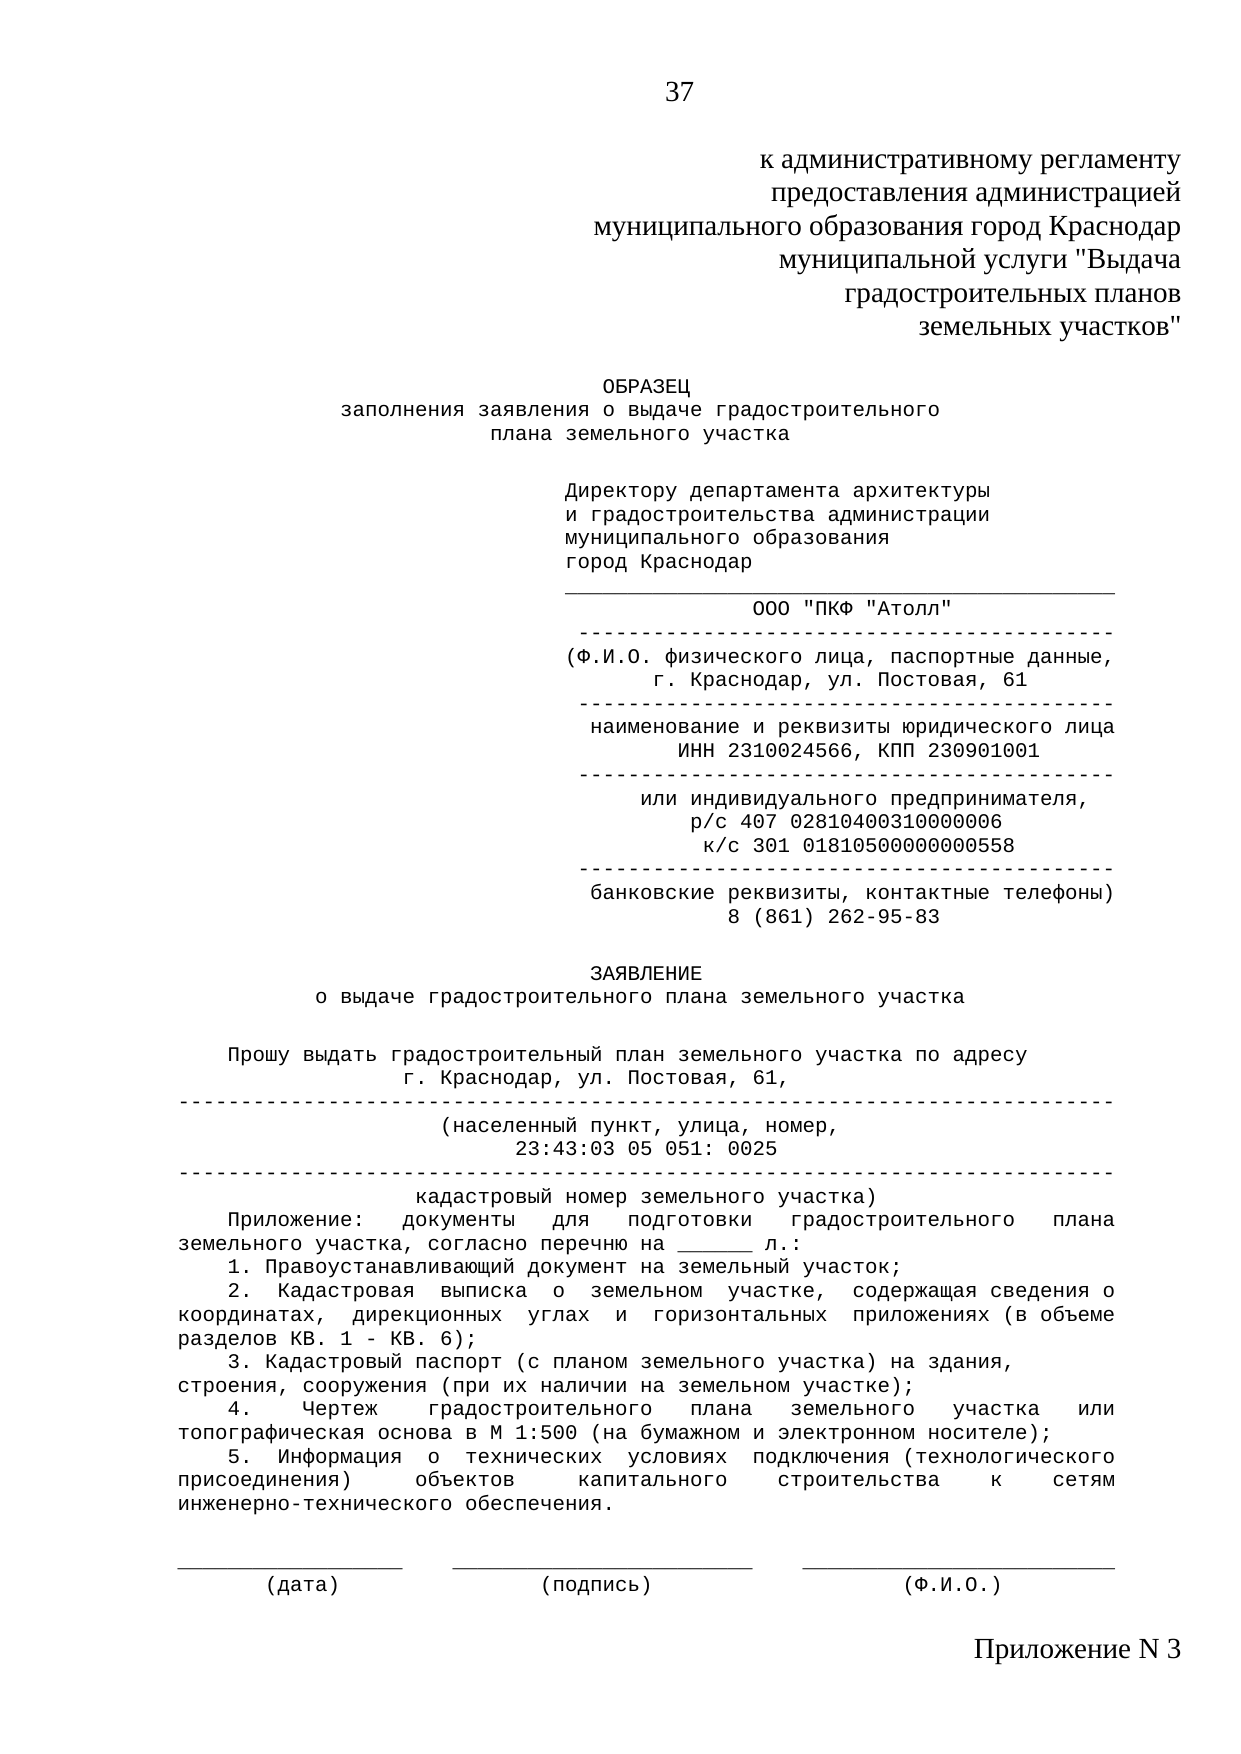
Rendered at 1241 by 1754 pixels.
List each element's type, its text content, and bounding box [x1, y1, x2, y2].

text кадастровый номер земельного участка) [177, 1186, 1181, 1209]
text г. Краснодар, ул. Постовая, 61 [177, 669, 1181, 693]
text __________________ ________________________ _________________________ [177, 1550, 1181, 1574]
text 8 (861) 262-95-83 [177, 906, 1181, 929]
text 4. Чертеж градостроительного плана земельного участка или [177, 1398, 1181, 1422]
text ЗАЯВЛЕНИЕ [177, 963, 1181, 987]
text 3. Кадастровый паспорт (с планом земельного участка) на здания, [177, 1351, 1181, 1375]
text наименование и реквизиты юридического лица [177, 717, 1181, 740]
text р/с 407 02810400310000006 [177, 811, 1181, 835]
text 2. Кадастровая выписка о земельном участке, содержащая сведения о [177, 1280, 1181, 1304]
text заполнения заявления о выдаче градостроительного [177, 399, 1181, 423]
text земельного участка, согласно перечню на ______ л.: [177, 1233, 1181, 1257]
text город Краснодар [177, 551, 1181, 575]
text г. Краснодар, ул. Постовая, 61, [177, 1067, 1181, 1091]
text разделов КВ. 1 - КВ. 6); [177, 1327, 1181, 1351]
text (населенный пункт, улица, номер, [177, 1115, 1181, 1138]
text и градостроительства администрации [177, 504, 1181, 527]
text ------------------------------------------- [177, 764, 1181, 787]
text ООО "ПКФ "Атолл" [177, 598, 1181, 622]
text (Ф.И.О. физического лица, паспортные данные, [177, 646, 1181, 669]
text земельных участков" [177, 308, 1181, 342]
text Прошу выдать градостроительный план земельного участка по адресу [177, 1044, 1181, 1067]
text предоставления администрацией [177, 174, 1181, 208]
text строения, сооружения (при их наличии на земельном участке); [177, 1375, 1181, 1398]
text 1. Правоустанавливающий документ на земельный участок; [177, 1257, 1181, 1280]
text к/с 301 01810500000000558 [177, 835, 1181, 858]
text Директору департамента архитектуры [177, 480, 1181, 504]
text ОБРАЗЕЦ [177, 376, 1181, 399]
text ------------------------------------------- [177, 693, 1181, 717]
text муниципальной услуги "Выдача [177, 241, 1181, 275]
text Приложение: документы для подготовки градостроительного плана [177, 1209, 1181, 1233]
text топографическая основа в М 1:500 (на бумажном и электронном носителе); [177, 1422, 1181, 1446]
text координатах, дирекционных углах и горизонтальных приложениях (в объеме [177, 1304, 1181, 1327]
text или индивидуального предпринимателя, [177, 787, 1181, 811]
text к административному регламенту [177, 141, 1181, 174]
text градостроительных планов [177, 275, 1181, 308]
text 23:43:03 05 051: 0025 [177, 1138, 1181, 1162]
text 5. Информация о технических условиях подключения (технологического [177, 1446, 1181, 1469]
text --------------------------------------------------------------------------- [177, 1162, 1181, 1186]
text ------------------------------------------- [177, 622, 1181, 646]
text о выдаче градостроительного плана земельного участка [177, 987, 1181, 1010]
text --------------------------------------------------------------------------- [177, 1091, 1181, 1115]
text муниципального образования [177, 527, 1181, 551]
text ------------------------------------------- [177, 858, 1181, 882]
text инженерно-технического обеспечения. [177, 1493, 1181, 1517]
text муниципального образования город Краснодар [177, 208, 1181, 241]
text Приложение N 3 [177, 1631, 1181, 1664]
text (дата) (подпись) (Ф.И.О.) [177, 1574, 1181, 1597]
text банковские реквизиты, контактные телефоны) [177, 882, 1181, 906]
text плана земельного участка [177, 423, 1181, 447]
text ИНН 2310024566, КПП 230901001 [177, 740, 1181, 764]
text ____________________________________________ [177, 575, 1181, 598]
text присоединения) объектов капитального строительства к сетям [177, 1469, 1181, 1493]
